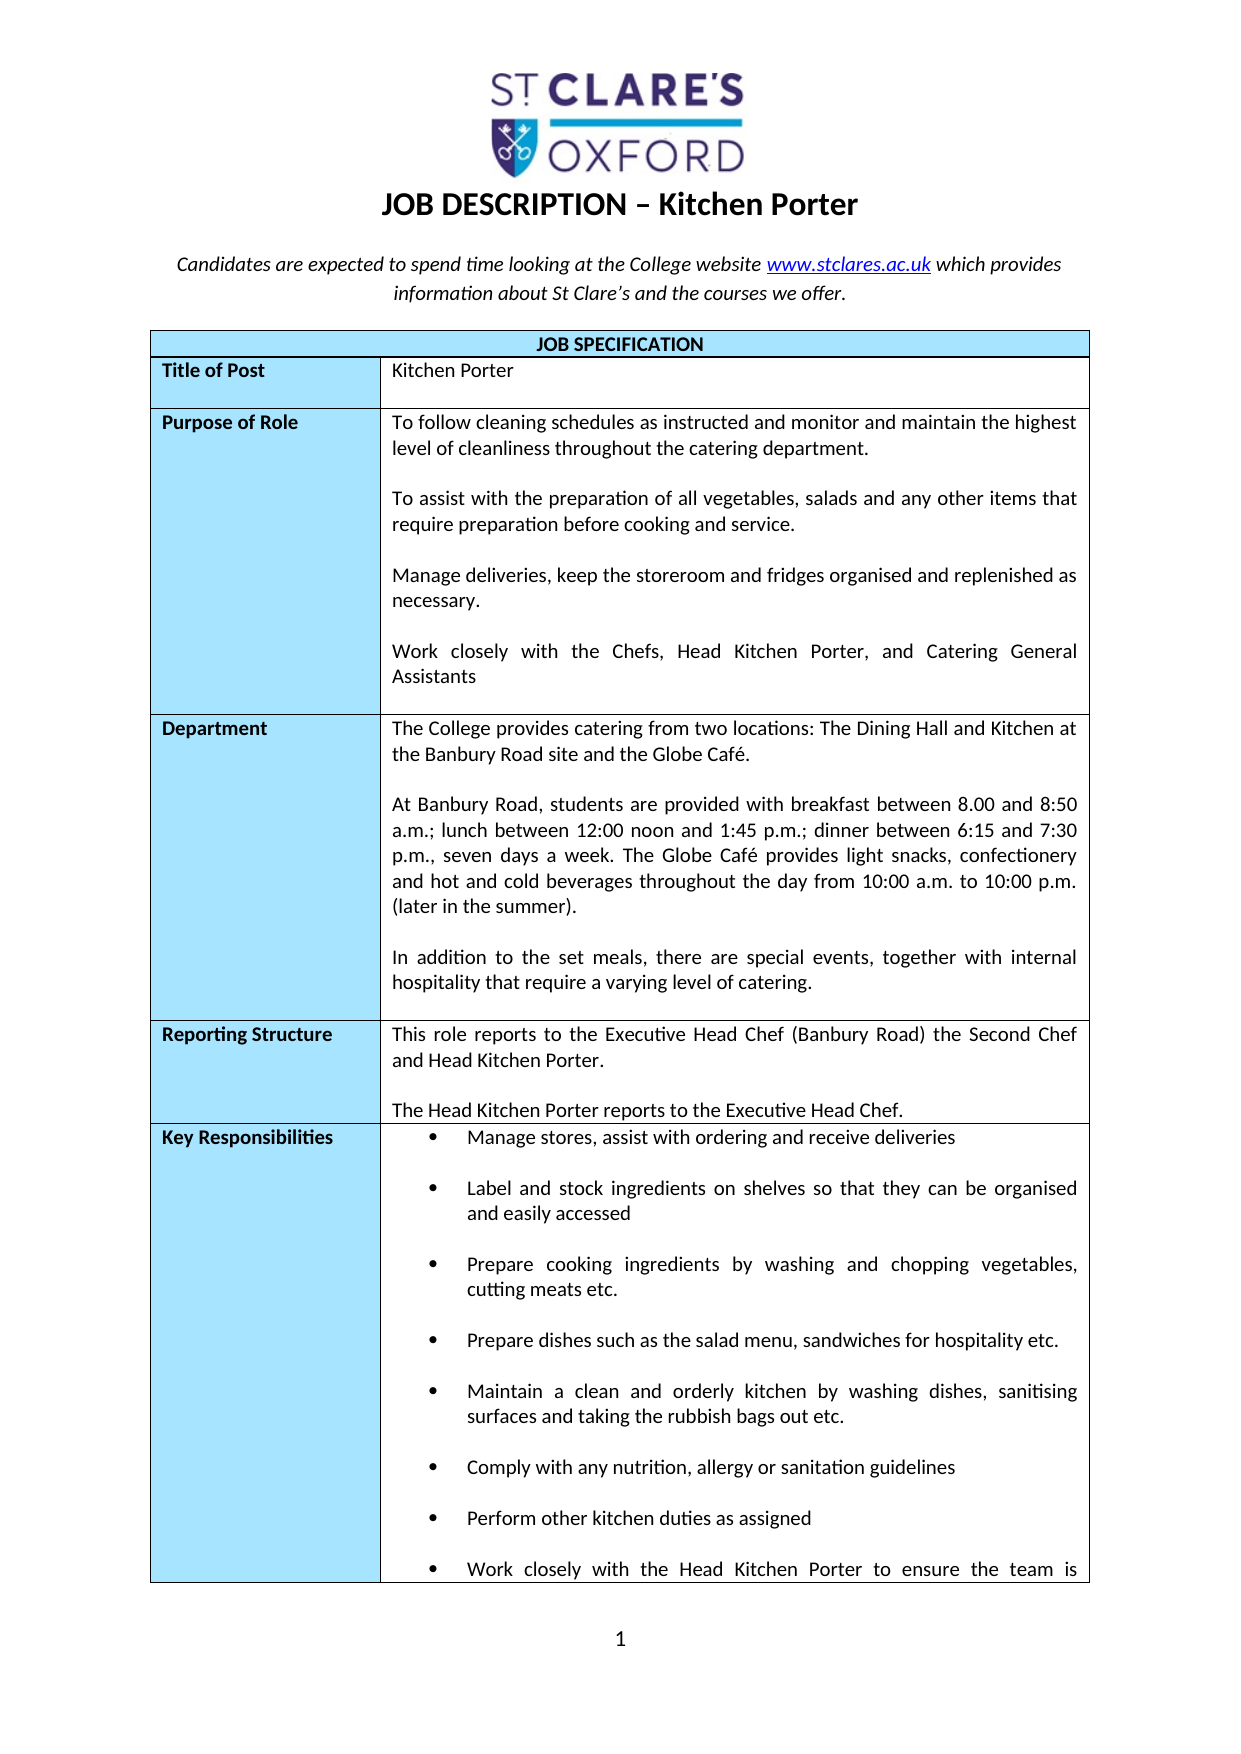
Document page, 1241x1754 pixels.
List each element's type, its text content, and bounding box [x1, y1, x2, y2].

text Candidates are expected to spend time looking at the College website www.stclares.ac.uk which provides information about St Clare’s and the courses we offer. [150, 251, 1090, 305]
table_cell Title of Post [151, 358, 380, 408]
table_cell Key Responsibilities [151, 1124, 380, 1582]
table_cell Reporting Structure [151, 1021, 380, 1123]
text JOB DESCRIPTION – Kitchen Porter [150, 183, 1090, 224]
table_cell Kitchen Porter [381, 358, 1089, 408]
picture [491, 73, 749, 184]
table_cell This role reports to the Executive Head Chef (Banbury Road) the Second Chef and Head Kitchen Porter. The Head Kitchen Porter reports to the Executive Head Chef. [381, 1021, 1089, 1123]
table_header JOB SPECIFICATION [151, 331, 1089, 356]
table_cell Purpose of Role [151, 409, 380, 714]
table_cell The College provides catering from two locations: The Dining Hall and Kitchen at the Banbury Road site and the Globe Café. At Banbury Road, students are provided with breakfast between 8.00 and 8:50 a.m.; lunch between 12:00 noon and 1:45 p.m.; dinner between 6:15 and 7:30 p.m., seven days a week. The Globe Café provides light snacks, confectionery and hot and cold beverages throughout the day from 10:00 a.m. to 10:00 p.m. (later in the summer). In addition to the set meals, there are special events, together with internal hospitality that require a varying level of catering. [381, 715, 1089, 1020]
table_cell Department [151, 715, 380, 1020]
table_cell To follow cleaning schedules as instructed and monitor and maintain the highest level of cleanliness throughout the catering department. To assist with the preparation of all vegetables, salads and any other items that require preparation before cooking and service. Manage deliveries, keep the storeroom and fridges organised and replenished as necessary. Work closely with the Chefs, Head Kitchen Porter, and Catering General Assistants [381, 409, 1089, 714]
